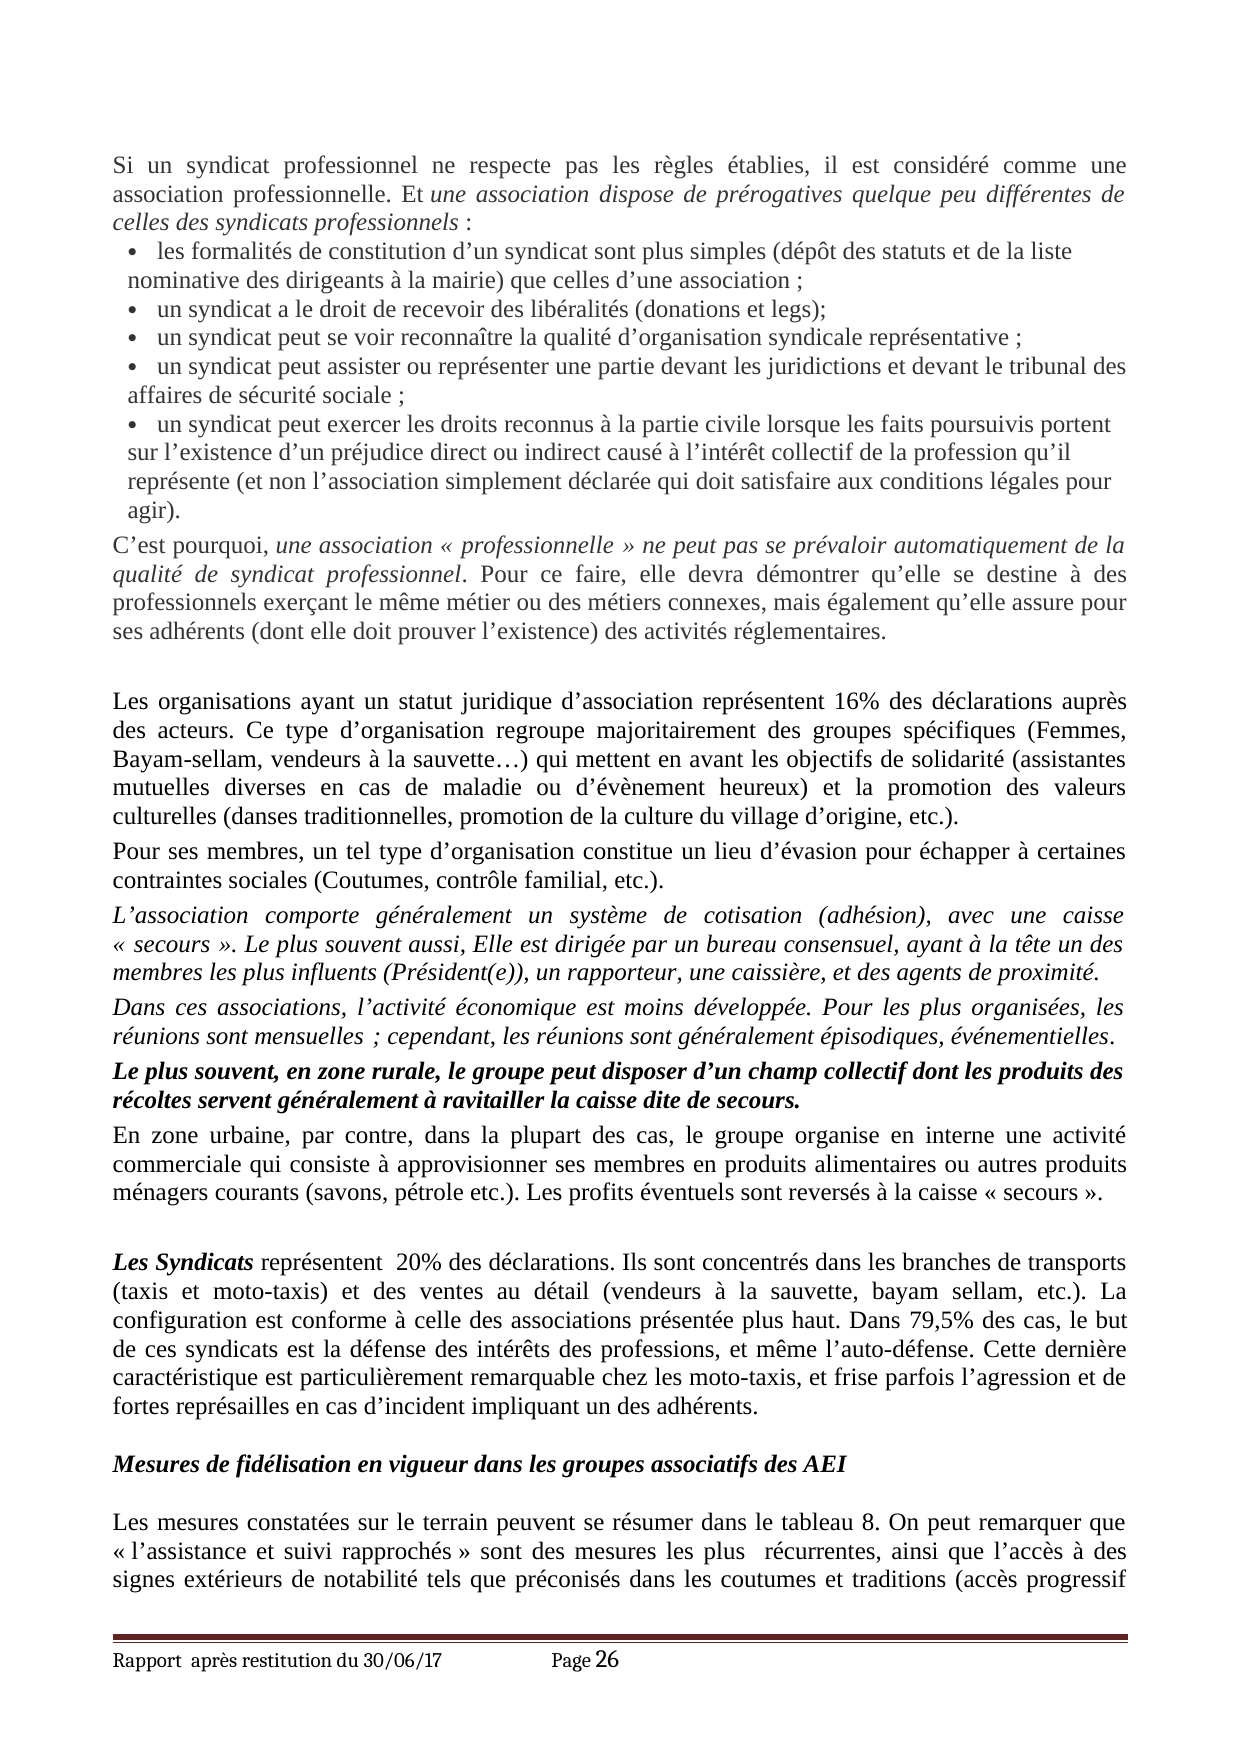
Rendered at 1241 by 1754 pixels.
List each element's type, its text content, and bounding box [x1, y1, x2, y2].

text Si un syndicat professionnel ne respecte pas les règles établies, il est considéré comme une association professionnelle. Et une association dispose de prérogatives quelque peu différentes de celles des syndicats professionnels : [112, 150, 1128, 236]
text Pour ses membres, un tel type d’organisation constitue un lieu d’évasion pour échapper à certaines contraintes sociales (Coutumes, contrôle familial, etc.). [112, 836, 1128, 894]
text Le plus souvent, en zone rurale, le groupe peut disposer d’un champ collectif dont les produits des récoltes servent généralement à ravitailler la caisse dite de secours. [112, 1056, 1128, 1114]
text L’association comporte généralement un système de cotisation (adhésion), avec une caisse « secours ». Le plus souvent aussi, Elle est dirigée par un bureau consensuel, ayant à la tête un des membres les plus influents (Président(e)), un rapporteur, une caissière, et des agents de proximité. [112, 900, 1128, 986]
list un syndicat a le droit de recevoir des libéralités (donations et legs); [127, 294, 1128, 322]
text Dans ces associations, l’activité économique est moins développée. Pour les plus organisées, les réunions sont mensuelles ; cependant, les réunions sont généralement épisodiques, événementielles. [112, 992, 1128, 1050]
list un syndicat peut exercer les droits reconnus à la partie civile lorsque les faits poursuivis portent sur l’existence d’un préjudice direct ou indirect causé à l’intérêt collectif de la profession qu’il représente (et non l’association simplement déclarée qui doit satisfaire aux conditions légales pour agir). [127, 409, 1128, 524]
list un syndicat peut se voir reconnaître la qualité d’organisation syndicale représentative ; [127, 322, 1128, 351]
list les formalités de constitution d’un syndicat sont plus simples (dépôt des statuts et de la liste nominative des dirigeants à la mairie) que celles d’une association ; [127, 236, 1128, 294]
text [112, 1507, 1128, 1593]
list un syndicat peut assister ou représenter une partie devant les juridictions et devant le tribunal des affaires de sécurité sociale ; [127, 351, 1128, 409]
text Les organisations ayant un statut juridique d’association représentent 16% des déclarations auprès des acteurs. Ce type d’organisation regroupe majoritairement des groupes spécifiques (Femmes, Bayam-sellam, vendeurs à la sauvette…) qui mettent en avant les objectifs de solidarité (assistantes mutuelles diverses en cas de maladie ou d’évènement heureux) et la promotion des valeurs culturelles (danses traditionnelles, promotion de la culture du village d’origine, etc.). [112, 686, 1128, 830]
text Les Syndicats représentent 20% des déclarations. Ils sont concentrés dans les branches de transports (taxis et moto-taxis) et des ventes au détail (vendeurs à la sauvette, bayam sellam, etc.). La configuration est conforme à celle des associations présentée plus haut. Dans 79,5% des cas, le but de ces syndicats est la défense des intérêts des professions, et même l’auto-défense. Cette dernière caractéristique est particulièrement remarquable chez les moto-taxis, et frise parfois l’agression et de fortes représailles en cas d’incident impliquant un des adhérents. [112, 1247, 1128, 1420]
text En zone urbaine, par contre, dans la plupart des cas, le groupe organise en interne une activité commerciale qui consiste à approvisionner ses membres en produits alimentaires ou autres produits ménagers courants (savons, pétrole etc.). Les profits éventuels sont reversés à la caisse « secours ». [112, 1120, 1128, 1206]
subtitle Mesures de fidélisation en vigueur dans les groupes associatifs des AEI [112, 1449, 1128, 1478]
text C’est pourquoi, une association « professionnelle » ne peut pas se prévaloir automatiquement de la qualité de syndicat professionnel. Pour ce faire, elle devra démontrer qu’elle se destine à des professionnels exerçant le même métier ou des métiers connexes, mais également qu’elle assure pour ses adhérents (dont elle doit prouver l’existence) des activités réglementaires. [112, 530, 1128, 645]
